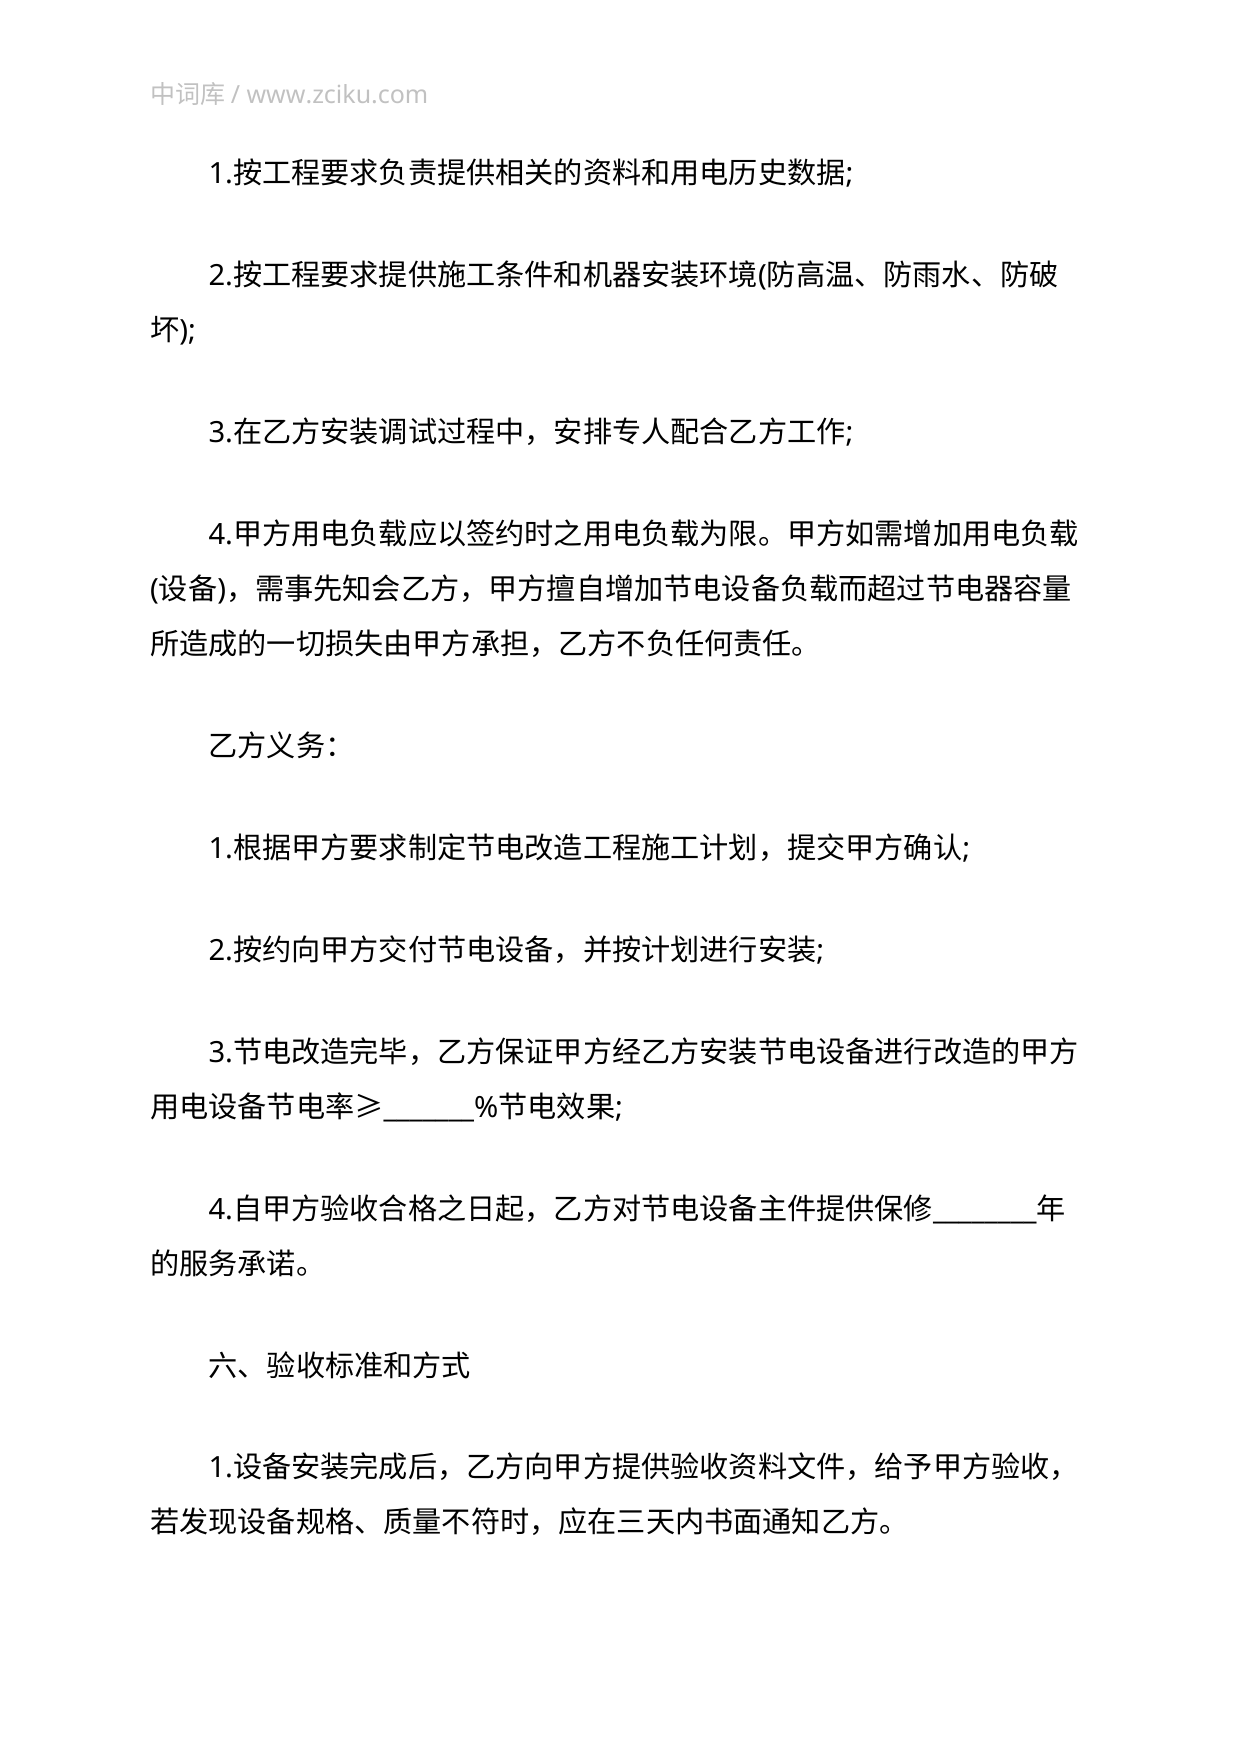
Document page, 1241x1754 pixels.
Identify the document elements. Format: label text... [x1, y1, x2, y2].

text 1.按工程要求负责提供相关的资料和用电历史数据; [150, 150, 1090, 192]
text 3.在乙方安装调试过程中，安排专人配合乙方工作; [150, 409, 1090, 451]
text 3.节电改造完毕，乙方保证甲方经乙方安装节电设备进行改造的甲方用电设备节电率≥_______%节电效果; [150, 1028, 1090, 1126]
text 1.根据甲方要求制定节电改造工程施工计划，提交甲方确认; [150, 824, 1090, 867]
text 乙方义务： [150, 723, 1090, 765]
text 六、验收标准和方式 [150, 1342, 1090, 1384]
text 4.自甲方验收合格之日起，乙方对节电设备主件提供保修________年的服务承诺。 [150, 1185, 1090, 1283]
text 2.按约向甲方交付节电设备，并按计划进行安装; [150, 926, 1090, 969]
text 1.设备安装完成后，乙方向甲方提供验收资料文件，给予甲方验收，若发现设备规格、质量不符时，应在三天内书面通知乙方。 [150, 1444, 1090, 1541]
text 4.甲方用电负载应以签约时之用电负载为限。甲方如需增加用电负载(设备)，需事先知会乙方，甲方擅自增加节电设备负载而超过节电器容量所造成的一切损失由甲方承担，乙方不负任何责任。 [150, 511, 1090, 663]
text 2.按工程要求提供施工条件和机器安装环境(防高温、防雨水、防破坏); [150, 252, 1090, 349]
